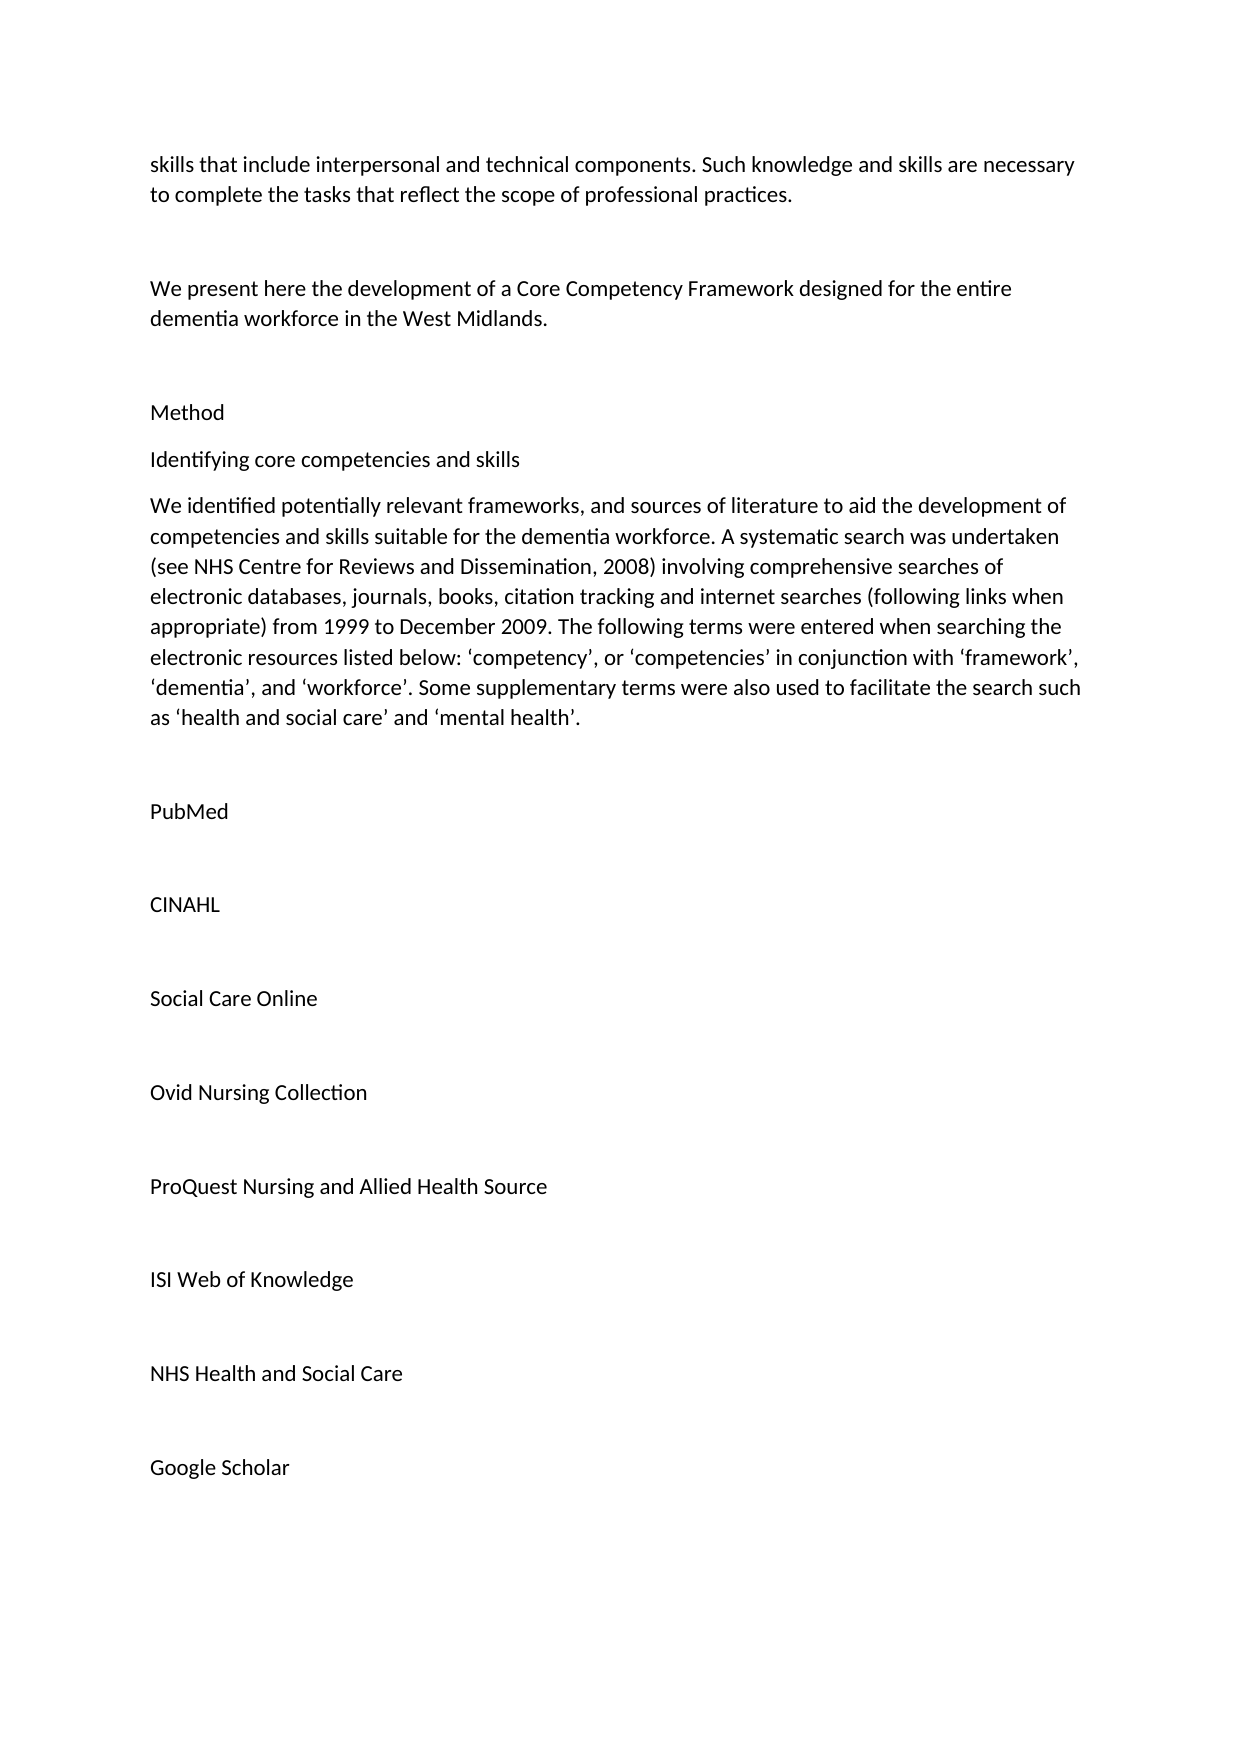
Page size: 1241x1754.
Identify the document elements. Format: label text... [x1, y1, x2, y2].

text ISI Web of Knowledge [150, 1266, 1090, 1294]
text We identified potentially relevant frameworks, and sources of literature to aid the development of competencies and skills suitable for the dementia workforce. A systematic search was undertaken (see NHS Centre for Reviews and Dissemination, 2008) involving comprehensive searches of electronic databases, journals, books, citation tracking and internet searches (following links when appropriate) from 1999 to December 2009. The following terms were entered when searching the electronic resources listed below: ‘competency’, or ‘competencies’ in conjunction with ‘framework’, ‘dementia’, and ‘workforce’. Some supplementary terms were also used to facilitate the search such as ‘health and social care’ and ‘mental health’. [150, 492, 1090, 731]
text ProQuest Nursing and Allied Health Source [150, 1172, 1090, 1200]
text CINAHL [150, 891, 1090, 919]
text Identifying core competencies and skills [150, 445, 1090, 473]
text Social Care Online [150, 984, 1090, 1012]
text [150, 150, 1090, 208]
text NHS Health and Social Care [150, 1359, 1090, 1387]
text Google Scholar [150, 1453, 1090, 1481]
text Ovid Nursing Collection [150, 1078, 1090, 1106]
text PubMed [150, 797, 1090, 825]
text We present here the development of a Core Competency Framework designed for the entire dementia workforce in the West Midlands. [150, 274, 1090, 332]
text Method [150, 398, 1090, 426]
